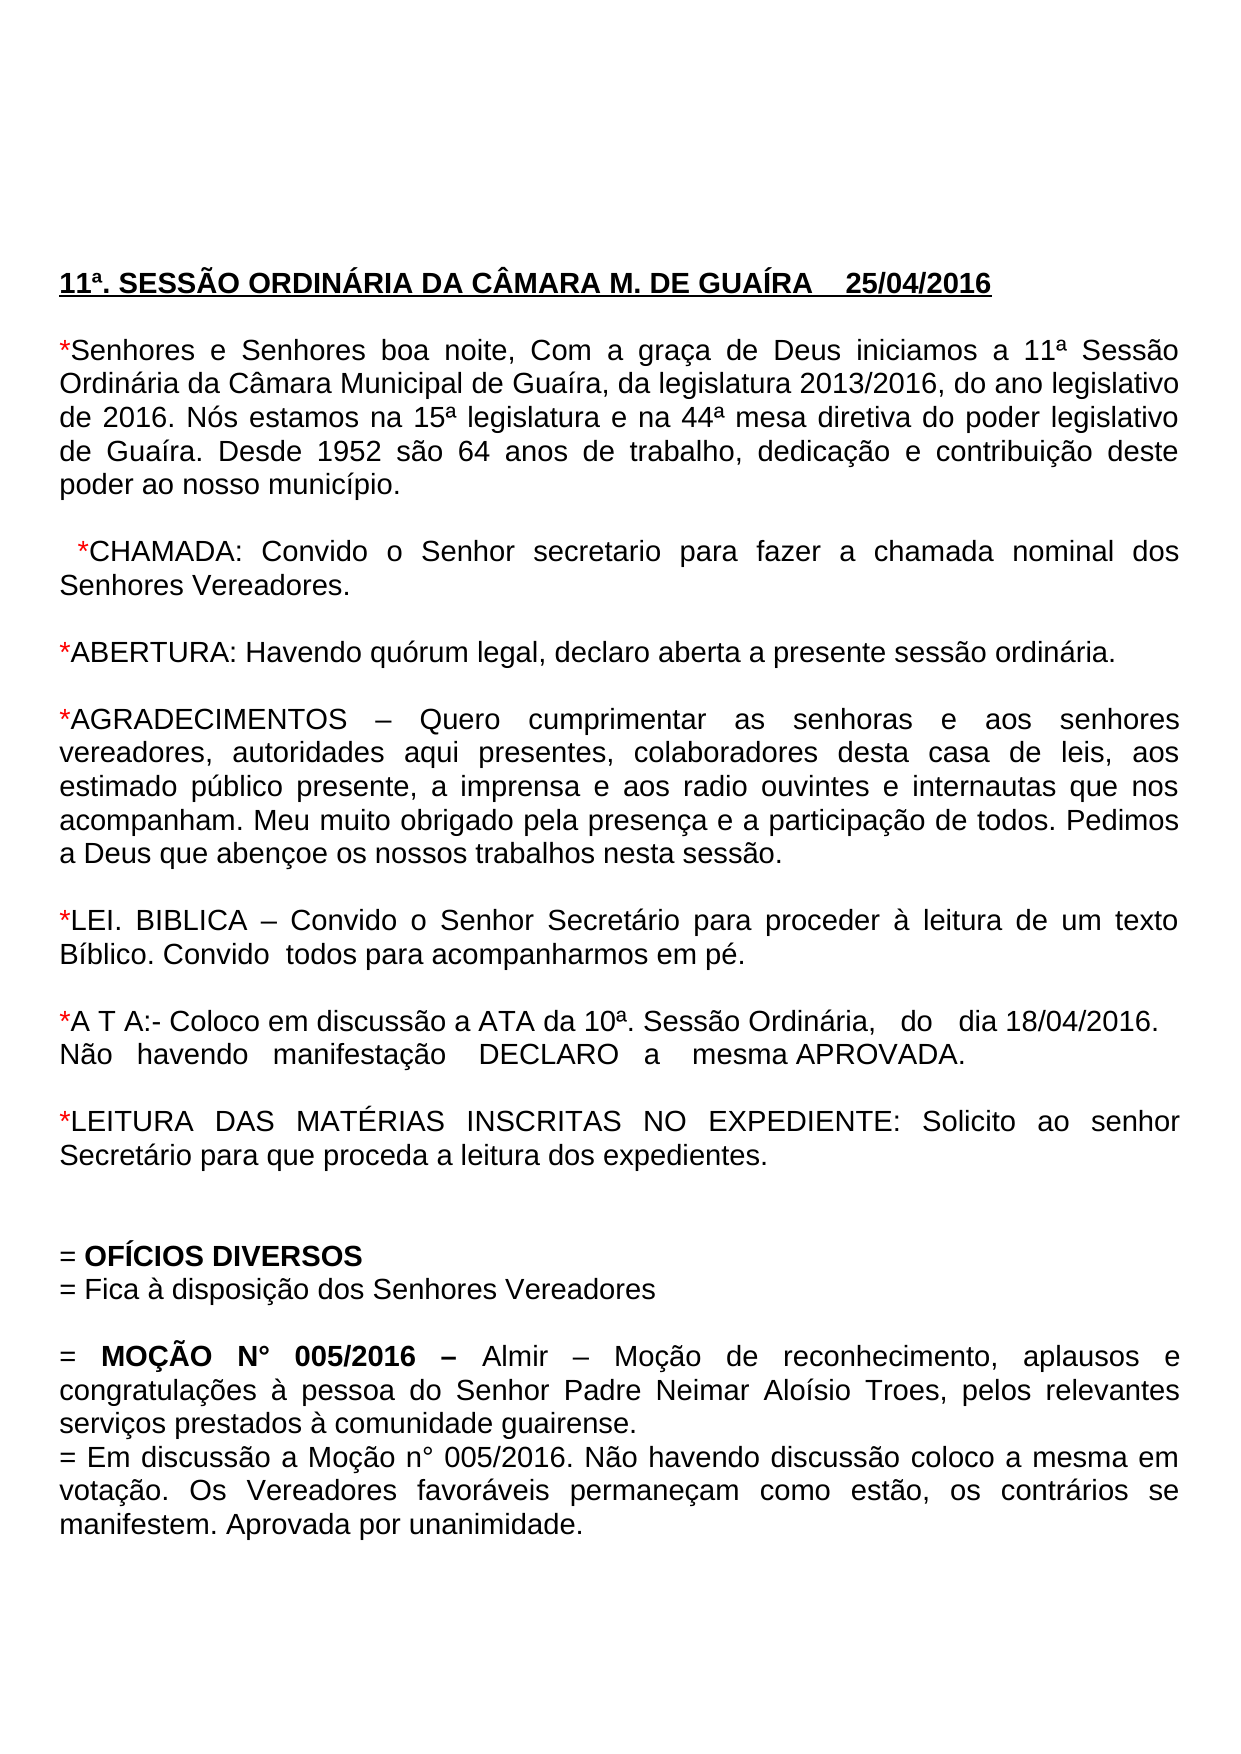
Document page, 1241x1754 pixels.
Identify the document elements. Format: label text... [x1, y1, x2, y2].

text *LEITURA DAS MATÉRIAS INSCRITAS NO EXPEDIENTE: Solicito ao senhor Secretário para que proceda a leitura dos expedientes. [59, 1104, 1181, 1171]
text = MOÇÃO N° 005/2016 – Almir – Moção de reconhecimento, aplausos e congratulações à pessoa do Senhor Padre Neimar Aloísio Troes, pelos relevantes serviços prestados à comunidade guairense. [59, 1339, 1181, 1440]
text = Em discussão a Moção n° 005/2016. Não havendo discussão coloco a mesma em votação. Os Vereadores favoráveis permaneçam como estão, os contrários se manifestem. Aprovada por unanimidade. [59, 1440, 1181, 1540]
text *AGRADECIMENTOS – Quero cumprimentar as senhoras e aos senhores vereadores, autoridades aqui presentes, colaboradores desta casa de leis, aos estimado público presente, a imprensa e aos radio ouvintes e internautas que nos acompanham. Meu muito obrigado pela presença e a participação de todos. Pedimos a Deus que abençoe os nossos trabalhos nesta sessão. [59, 702, 1181, 869]
text *A T A:- Coloco em discussão a ATA da 10ª. Sessão Ordinária, do dia 18/04/2016. Não havendo manifestação DECLARO a mesma APROVADA. [59, 1004, 1181, 1071]
text 11ª. SESSÃO ORDINÁRIA DA CÂMARA M. DE GUAÍRA 25/04/2016 [59, 266, 1181, 299]
text *Senhores e Senhores boa noite, Com a graça de Deus iniciamos a 11ª Sessão Ordinária da Câmara Municipal de Guaíra, da legislatura 2013/2016, do ano legislativo de 2016. Nós estamos na 15ª legislatura e na 44ª mesa diretiva do poder legislativo de Guaíra. Desde 1952 são 64 anos de trabalho, dedicação e contribuição deste poder ao nosso município. [59, 333, 1181, 501]
text *LEI. BIBLICA – Convido o Senhor Secretário para proceder à leitura de um texto Bíblico. Convido todos para acompanharmos em pé. [59, 903, 1181, 970]
text = OFÍCIOS DIVERSOS [59, 1238, 1181, 1272]
text *CHAMADA: Convido o Senhor secretario para fazer a chamada nominal dos Senhores Vereadores. [59, 534, 1181, 601]
text = Fica à disposição dos Senhores Vereadores [59, 1272, 1181, 1306]
text *ABERTURA: Havendo quórum legal, declaro aberta a presente sessão ordinária. [59, 635, 1181, 668]
